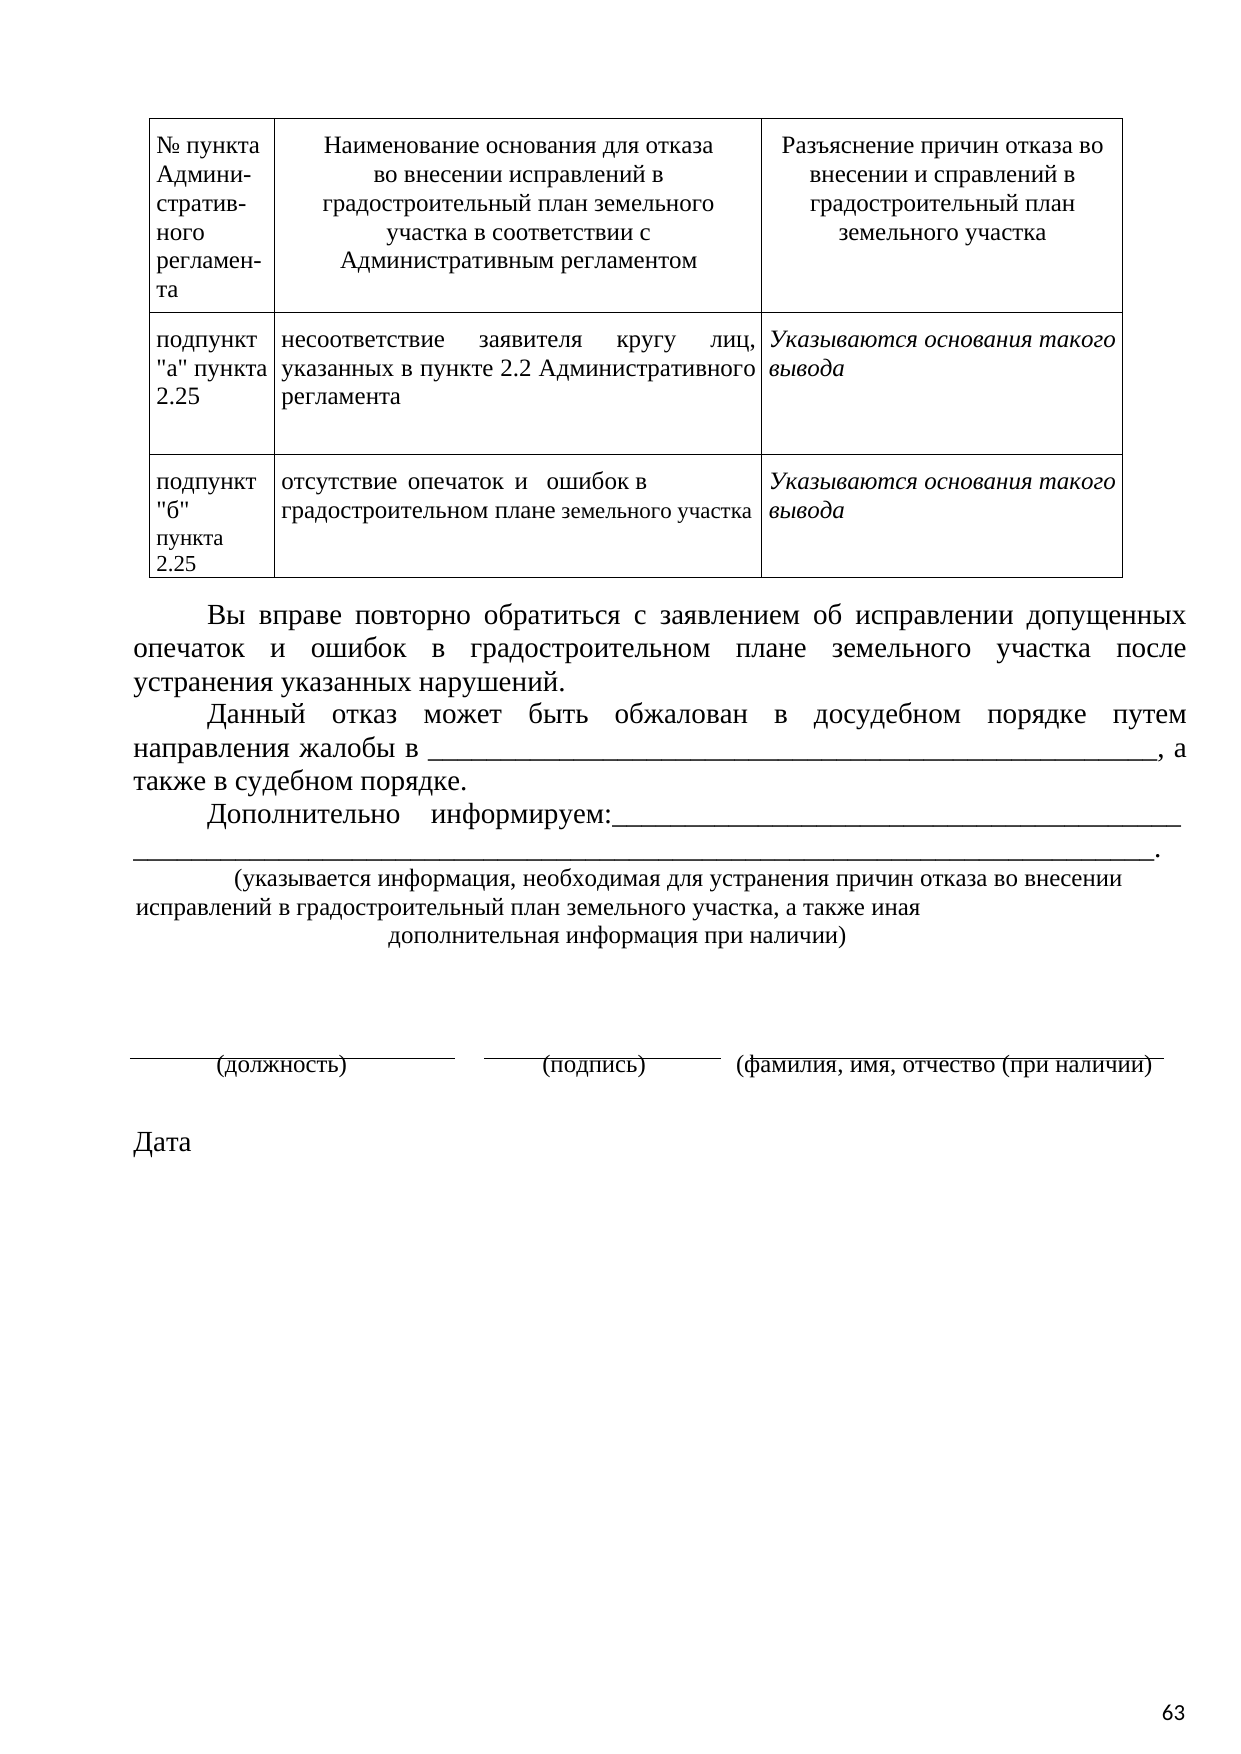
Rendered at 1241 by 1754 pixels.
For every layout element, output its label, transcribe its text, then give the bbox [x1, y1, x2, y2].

text (указывается информация, необходимая для устранения причин отказа во внесении исправлений в градостроительный план земельного участка, а также иная [136, 863, 1186, 921]
text Дополнительно информируем:_______________________________________ ______________________________________________________________________. [133, 797, 1189, 863]
table_header Разъяснение причин отказа во внесении и справлений в градостроительный план земельного участка [762, 119, 1122, 312]
text Вы вправе повторно обратиться с заявлением об исправлении допущенных опечаток и ошибок в градостроительном плане земельного участка после устранения указанных нарушений. [133, 598, 1186, 697]
text дополнительная информация при наличии) [388, 921, 1187, 949]
table_cell Указываются основания такого вывода [762, 455, 1122, 577]
table_cell подпункт "а" пункта 2.25 [150, 313, 274, 454]
text (должность) [216, 1049, 371, 1078]
text Данный отказ может быть обжалован в досудебном порядке путем направления жалобы в __________________________________________________, а также в судебном порядке. [133, 697, 1187, 797]
table_header № пункта Админи- стратив- ного регламен- та [150, 119, 274, 312]
table_cell отсутствие опечаток и ошибок в градостроительном плане земельного участка [275, 455, 761, 577]
table_cell подпункт "б" пункта 2.25 [150, 455, 274, 577]
table_cell Указываются основания такого вывода [762, 313, 1122, 454]
table_cell несоответствие заявителя кругу лиц, указанных в пункте 2.2 Административного регламента [275, 313, 761, 454]
text Дата(подпись) (фамилия, имя, отчество (при наличии) [133, 1124, 371, 1158]
table_header Наименование основания для отказа во внесении исправлений в градостроительный план земельного участка в соответствии с Административным регламентом [275, 119, 761, 312]
